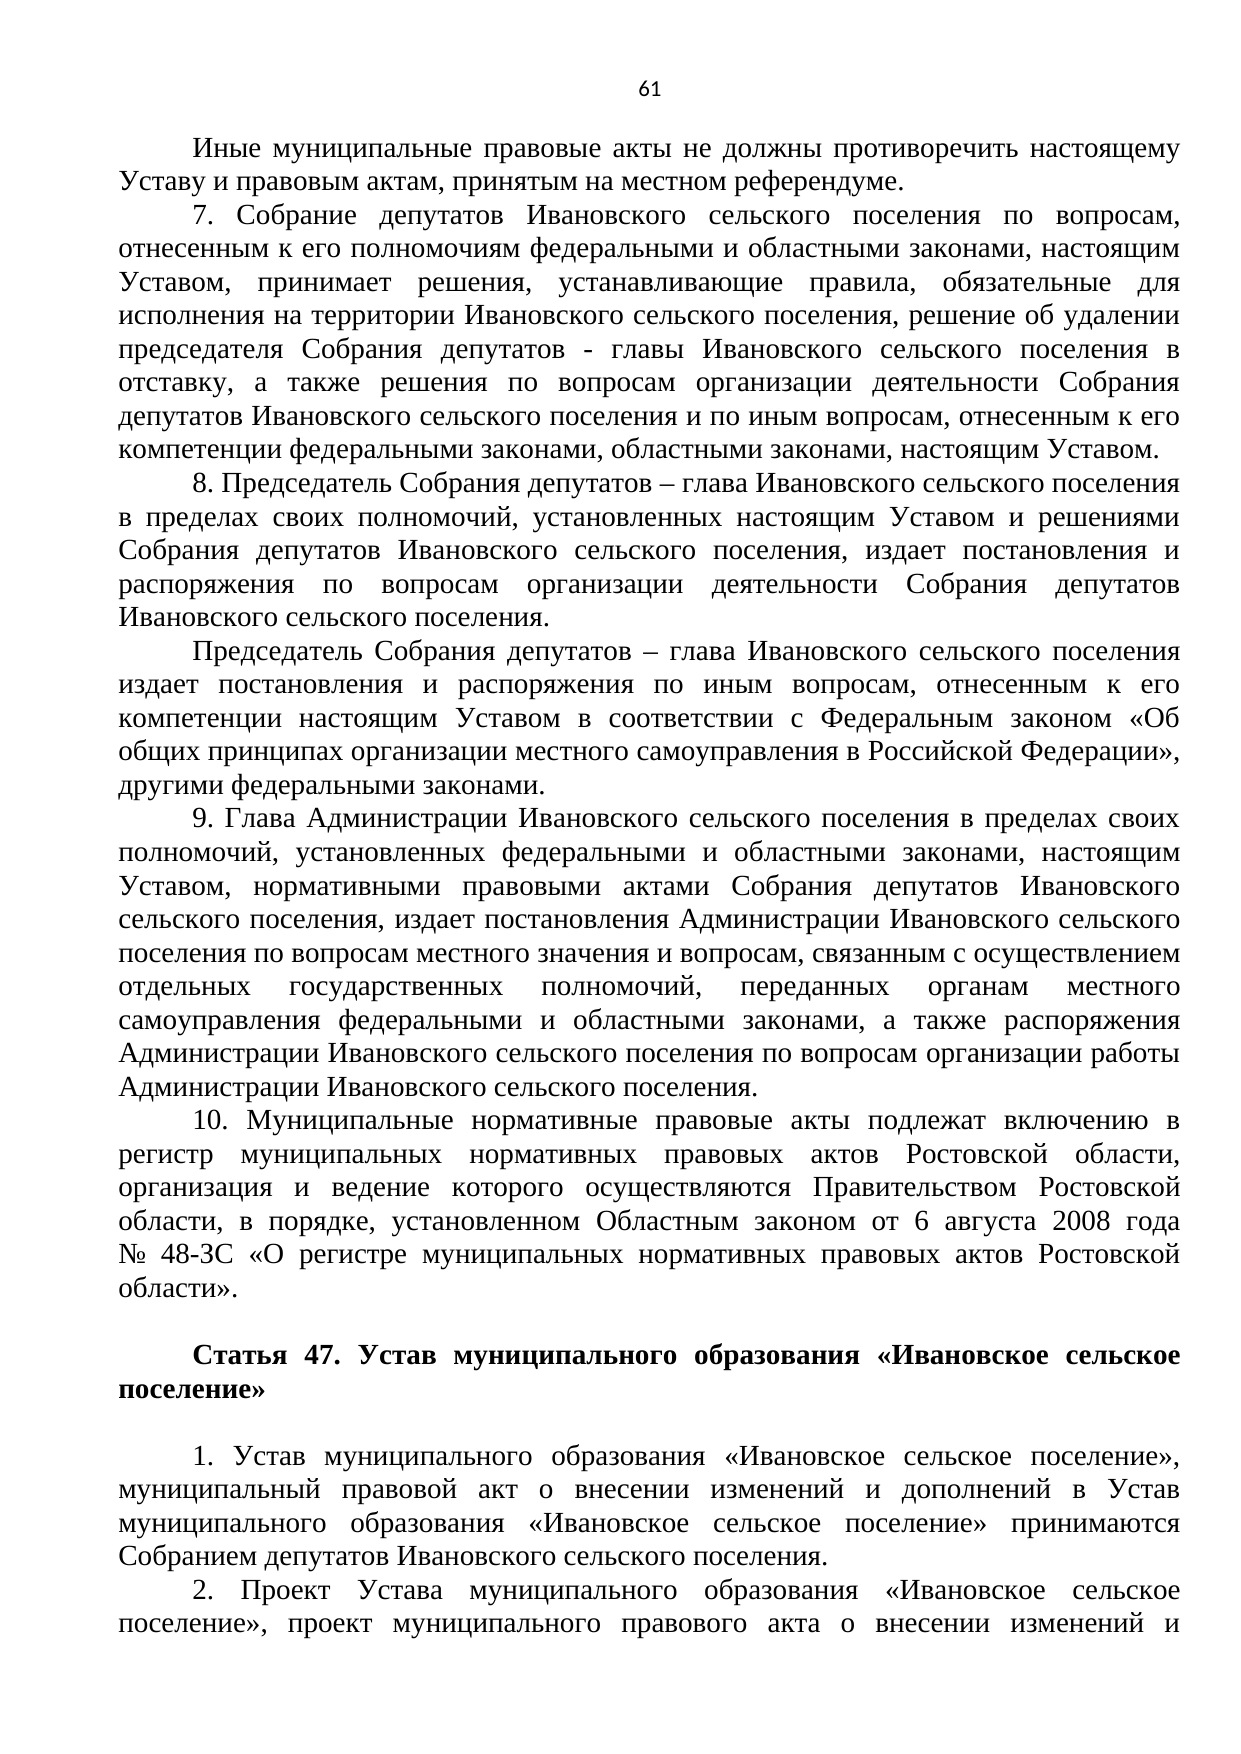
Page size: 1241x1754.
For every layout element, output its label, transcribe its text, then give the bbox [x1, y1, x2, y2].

text Председатель Собрания депутатов – глава Ивановского сельского поселения издает постановления и распоряжения по иным вопросам, отнесенным к его компетенции настоящим Уставом в соответствии с Федеральным законом «Об общих принципах организации местного самоуправления в Российской Федерации», другими федеральными законами. [118, 633, 1181, 801]
text Иные муниципальные правовые акты не должны противоречить настоящему Уставу и правовым актам, принятым на местном референдуме. [118, 130, 1181, 197]
text 10. Муниципальные нормативные правовые акты подлежат включению в регистр муниципальных нормативных правовых актов Ростовской области, организация и ведение которого осуществляются Правительством Ростовской области, в порядке, установленном Областным законом от 6 августа 2008 года № 48-ЗС «О регистре муниципальных нормативных правовых актов Ростовской области». [118, 1102, 1181, 1304]
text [118, 1572, 1181, 1639]
text 1. Устав муниципального образования «Ивановское сельское поселение», муниципальный правовой акт о внесении изменений и дополнений в Устав муниципального образования «Ивановское сельское поселение» принимаются Собранием депутатов Ивановского сельского поселения. [118, 1438, 1181, 1572]
text Статья 47. Устав муниципального образования «Ивановское сельское поселение» [118, 1337, 1181, 1404]
text 8. Председатель Собрания депутатов – глава Ивановского сельского поселения в пределах своих полномочий, установленных настоящим Уставом и решениями Собрания депутатов Ивановского сельского поселения, издает постановления и распоряжения по вопросам организации деятельности Собрания депутатов Ивановского сельского поселения. [118, 465, 1181, 633]
text 7. Собрание депутатов Ивановского сельского поселения по вопросам, отнесенным к его полномочиям федеральными и областными законами, настоящим Уставом, принимает решения, устанавливающие правила, обязательные для исполнения на территории Ивановского сельского поселения, решение об удалении председателя Собрания депутатов - главы Ивановского сельского поселения в отставку, а также решения по вопросам организации деятельности Собрания депутатов Ивановского сельского поселения и по иным вопросам, отнесенным к его компетенции федеральными законами, областными законами, настоящим Уставом. [118, 197, 1181, 465]
text 9. Глава Администрации Ивановского сельского поселения в пределах своих полномочий, установленных федеральными и областными законами, настоящим Уставом, нормативными правовыми актами Собрания депутатов Ивановского сельского поселения, издает постановления Администрации Ивановского сельского поселения по вопросам местного значения и вопросам, связанным с осуществлением отдельных государственных полномочий, переданных органам местного самоуправления федеральными и областными законами, а также распоряжения Администрации Ивановского сельского поселения по вопросам организации работы Администрации Ивановского сельского поселения. [118, 801, 1181, 1102]
